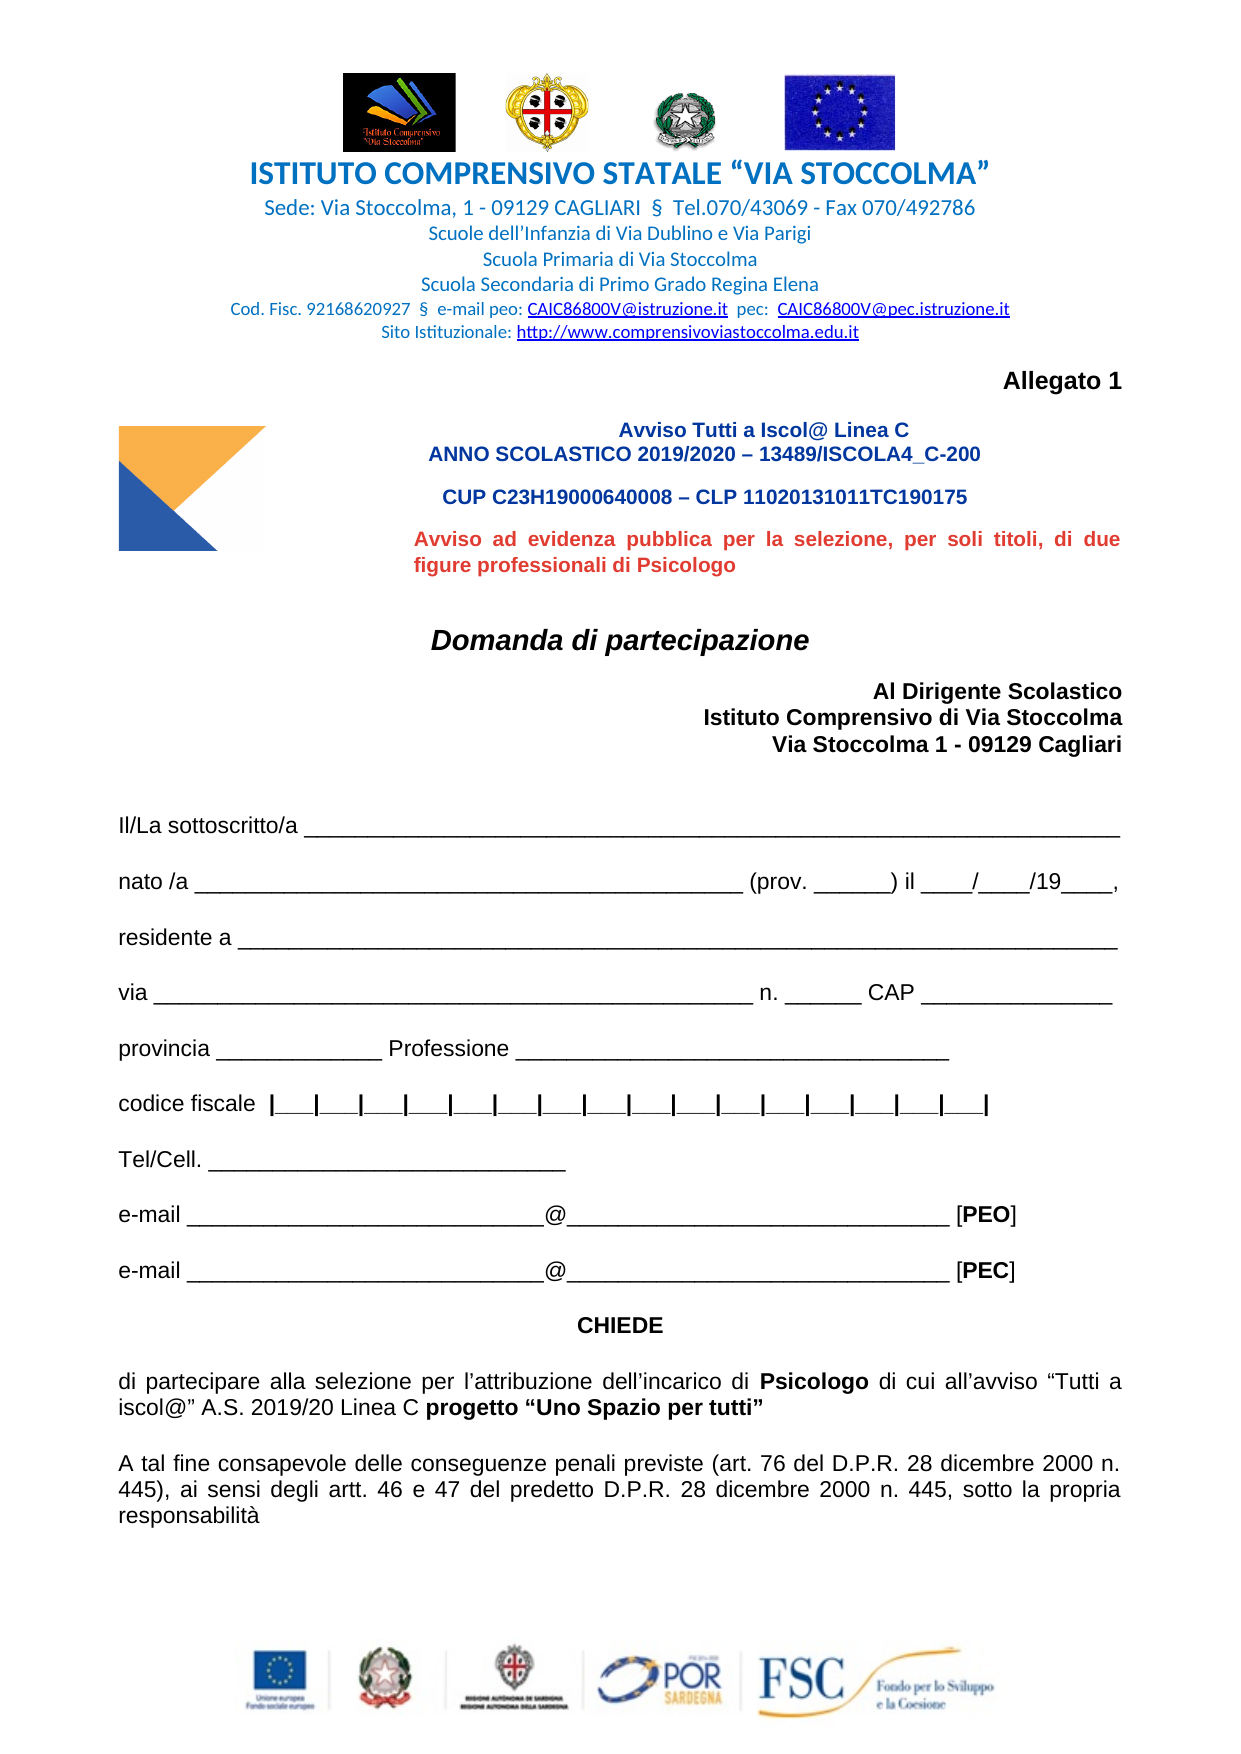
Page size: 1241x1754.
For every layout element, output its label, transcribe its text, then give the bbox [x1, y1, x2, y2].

text provincia _____________ Professione __________________________________ [118, 1034, 1122, 1061]
text ANNO SCOLASTICO 2019/2020 – 13489/ISCOLA4_C-200 [269, 442, 1122, 466]
picture [651, 90, 719, 152]
text e-mail ____________________________@______________________________ [PEC] [118, 1257, 1122, 1283]
text e-mail ____________________________@______________________________ [PEO] [118, 1201, 1122, 1227]
text Istituto Comprensivo di Via Stoccolma [118, 704, 1122, 731]
text codice fiscale |___|___|___|___|___|___|___|___|___|___|___|___|___|___|___|___| [118, 1090, 1122, 1116]
text Via Stoccolma 1 - 09129 Cagliari [118, 731, 1122, 757]
text A tal fine consapevole delle conseguenze penali previste (art. 76 del D.P.R. 28 dicembre 2000 n. 445), ai sensi degli artt. 46 e 47 del predetto D.P.R. 28 dicembre 2000 n. 445, sotto la propria responsabilità [118, 1449, 1122, 1528]
text nato /a ___________________________________________ (prov. ______) il ____/____/19____, [118, 868, 1122, 894]
picture [118, 426, 269, 551]
text Avviso ad evidenza pubblica per la selezione, per soli titoli, di due figure professionali di Psicologo [413, 527, 1122, 577]
text Allegato 1 [118, 366, 1122, 394]
text CHIEDE [118, 1312, 1122, 1338]
text Il/La sottoscritto/a ________________________________________________________________ [118, 812, 1122, 839]
text Domanda di partecipazione [118, 623, 1122, 656]
text CUP C23H19000640008 – CLP 11020131011TC190175 [269, 485, 1122, 509]
picture [233, 1639, 1007, 1727]
text Al Dirigente Scolastico [118, 678, 1122, 704]
picture [505, 73, 589, 152]
text Tel/Cell. ____________________________ [118, 1146, 1122, 1172]
text via _______________________________________________ n. ______ CAP _______________ [118, 979, 1122, 1005]
text residente a _____________________________________________________________________ [118, 923, 1122, 950]
picture [784, 74, 896, 151]
text Avviso Tutti a Iscol@ Linea C [236, 418, 1122, 442]
picture [343, 73, 456, 152]
text di partecipare alla selezione per l’attribuzione dell’incarico di Psicologo di cui all’avviso “Tutti a iscol@” A.S. 2019/20 Linea C progetto “Uno Spazio per tutti” [118, 1368, 1122, 1420]
